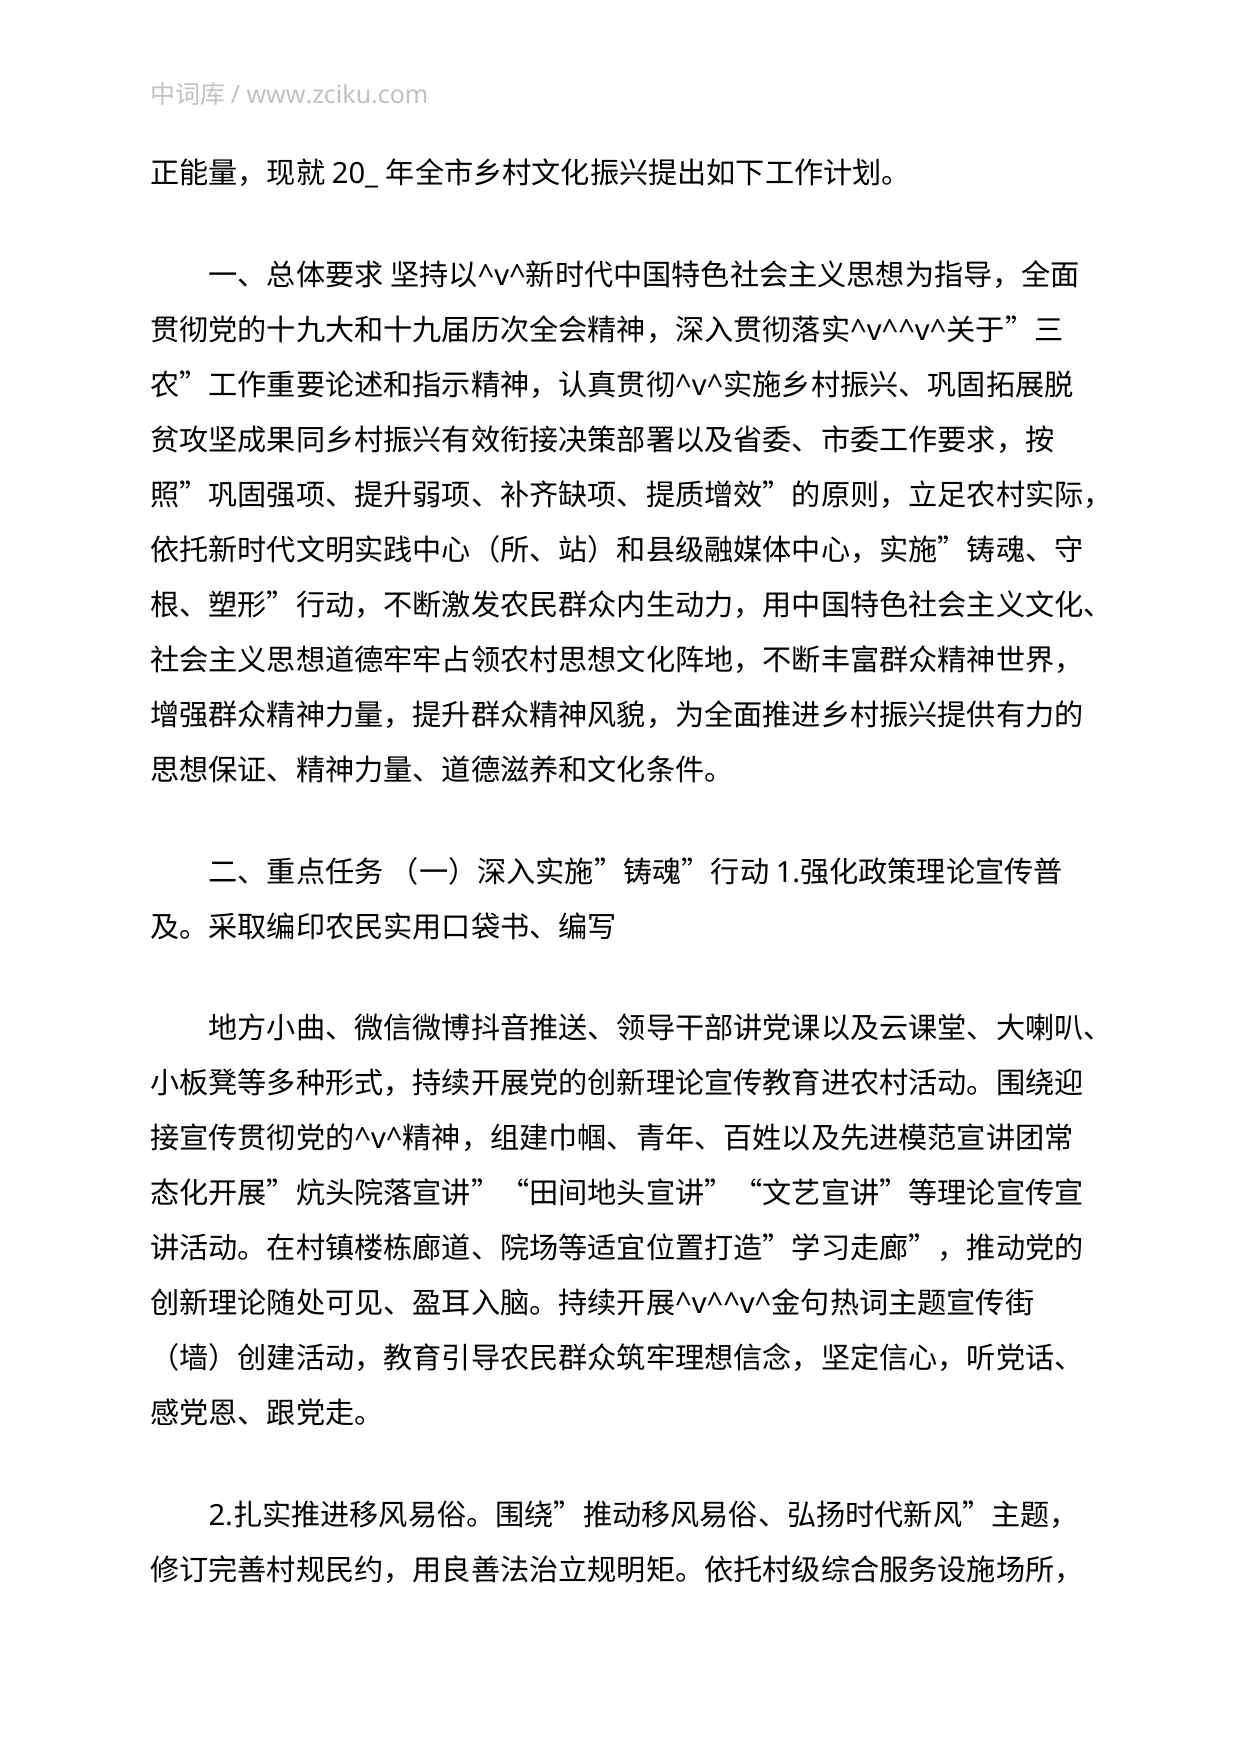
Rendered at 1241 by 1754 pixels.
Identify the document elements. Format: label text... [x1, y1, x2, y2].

text 地方小曲、微信微博抖音推送、领导干部讲党课以及云课堂、大喇叭、小板凳等多种形式，持续开展党的创新理论宣传教育进农村活动。围绕迎接宣传贯彻党的^v^精神，组建巾帼、青年、百姓以及先进模范宣讲团常态化开展”炕头院落宣讲”“田间地头宣讲”“文艺宣讲”等理论宣传宣讲活动。在村镇楼栋廊道、院场等适宜位置打造”学习走廊”，推动党的创新理论随处可见、盈耳入脑。持续开展^v^^v^金句热词主题宣传街（墙）创建活动，教育引导农民群众筑牢理想信念，坚定信心，听党话、感党恩、跟党走。 [150, 1005, 1090, 1432]
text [150, 150, 1090, 192]
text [150, 1491, 1090, 1588]
text 一、总体要求 坚持以^v^新时代中国特色社会主义思想为指导，全面贯彻党的十九大和十九届历次全会精神，深入贯彻落实^v^^v^关于”三农”工作重要论述和指示精神，认真贯彻^v^实施乡村振兴、巩固拓展脱贫攻坚成果同乡村振兴有效衔接决策部署以及省委、市委工作要求，按照”巩固强项、提升弱项、补齐缺项、提质增效”的原则，立足农村实际，依托新时代文明实践中心（所、站）和县级融媒体中心，实施”铸魂、守根、塑形”行动，不断激发农民群众内生动力，用中国特色社会主义文化、社会主义思想道德牢牢占领农村思想文化阵地，不断丰富群众精神世界，增强群众精神力量，提升群众精神风貌，为全面推进乡村振兴提供有力的思想保证、精神力量、道德滋养和文化条件。 [150, 252, 1090, 789]
text 二、重点任务 （一）深入实施”铸魂”行动 1.强化政策理论宣传普及。采取编印农民实用口袋书、编写 [150, 848, 1090, 945]
